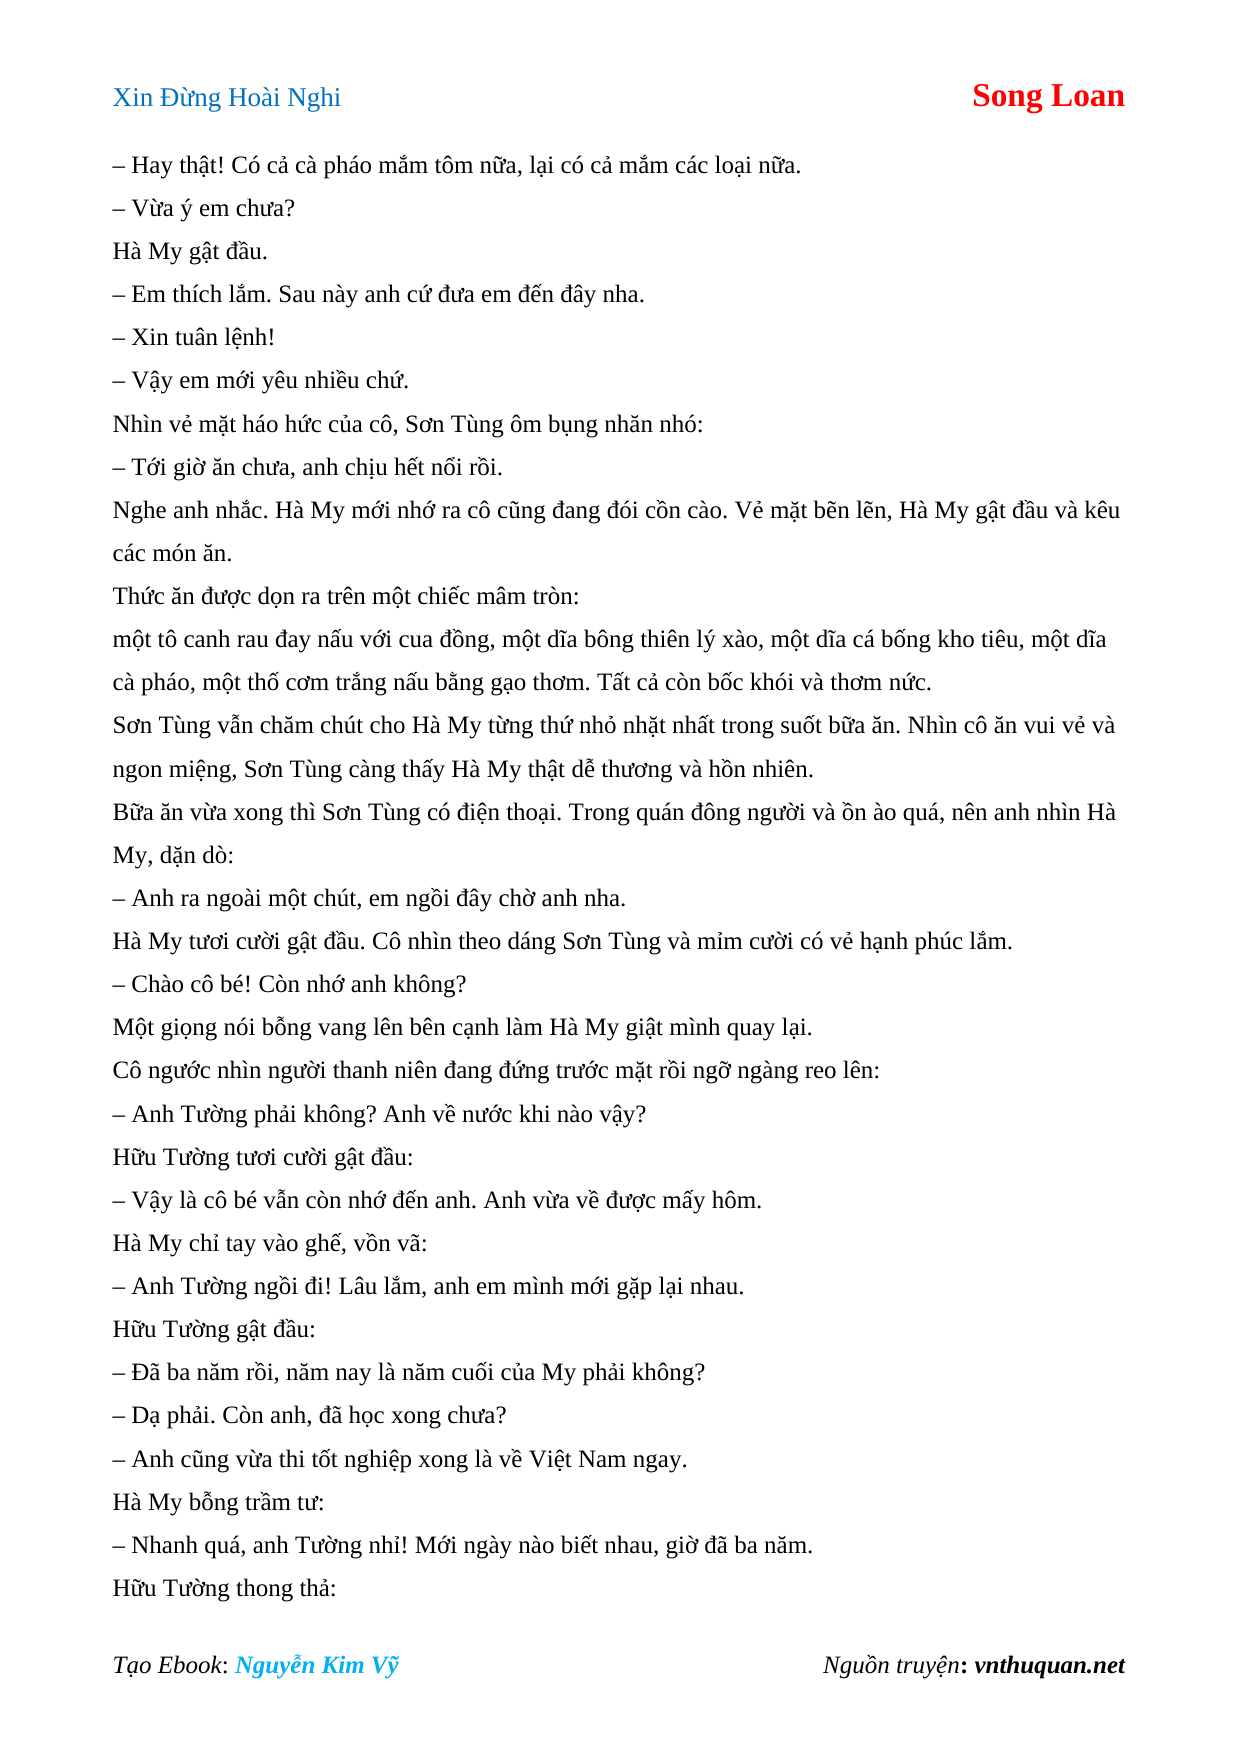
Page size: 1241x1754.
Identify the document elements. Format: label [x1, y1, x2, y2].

text [112, 150, 1128, 1602]
